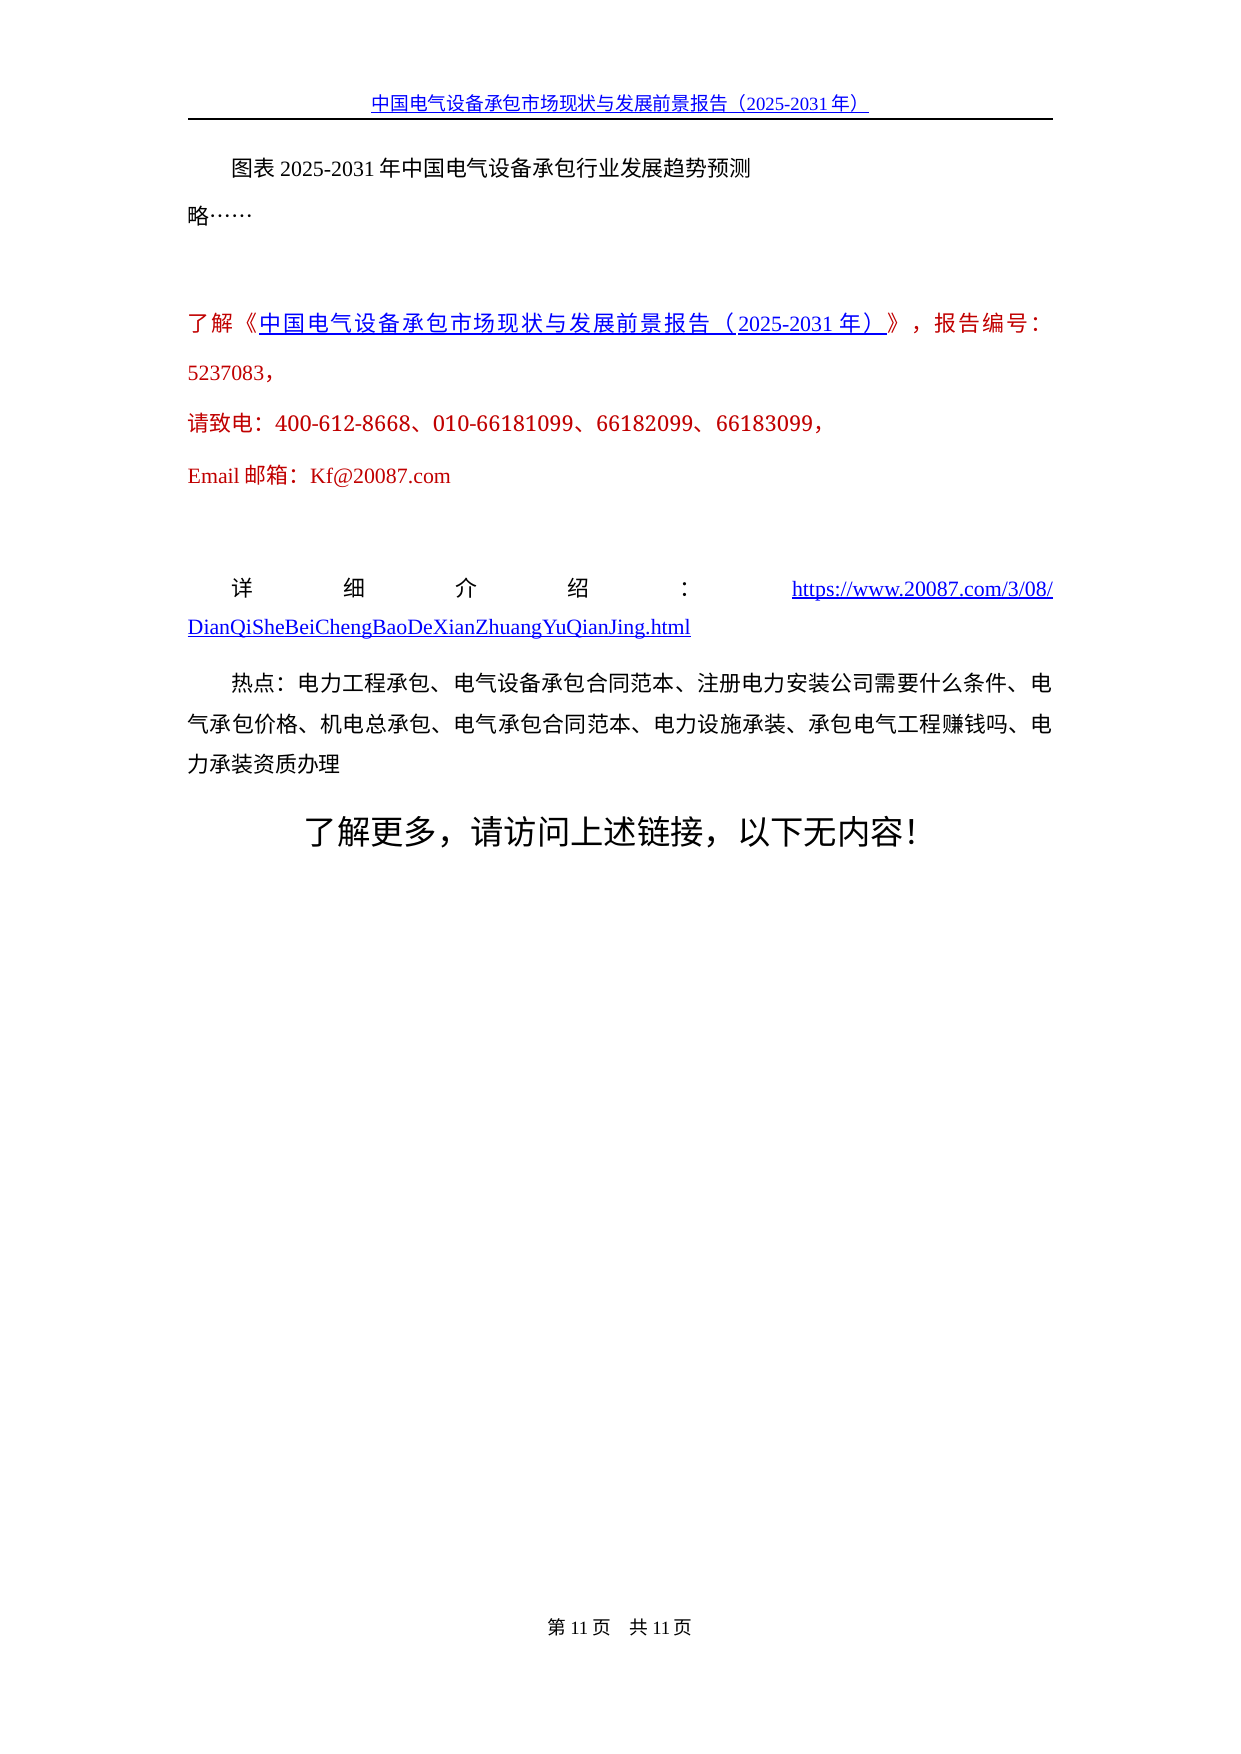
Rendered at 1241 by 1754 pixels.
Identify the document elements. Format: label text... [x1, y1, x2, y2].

text 详细介绍：https://www.20087.com/3/08/DianQiSheBeiChengBaoDeXianZhuangYuQianJing.html [187, 570, 1053, 643]
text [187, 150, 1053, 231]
text 热点：电力工程承包、电气设备承包合同范本、注册电力安装公司需要什么条件、电气承包价格、机电总承包、电气承包合同范本、电力设施承装、承包电气工程赚钱吗、电力承装资质办理 [187, 666, 1053, 779]
title 了解更多，请访问上述链接，以下无内容！ [187, 797, 1053, 862]
text 了解《中国电气设备承包市场现状与发展前景报告（2025-2031年）》，报告编号：5237083， [187, 305, 1053, 387]
text Email邮箱：Kf@20087.com [187, 457, 1053, 490]
text 请致电：400-612-8668、010-66181099、66182099、66183099， [187, 406, 1053, 438]
